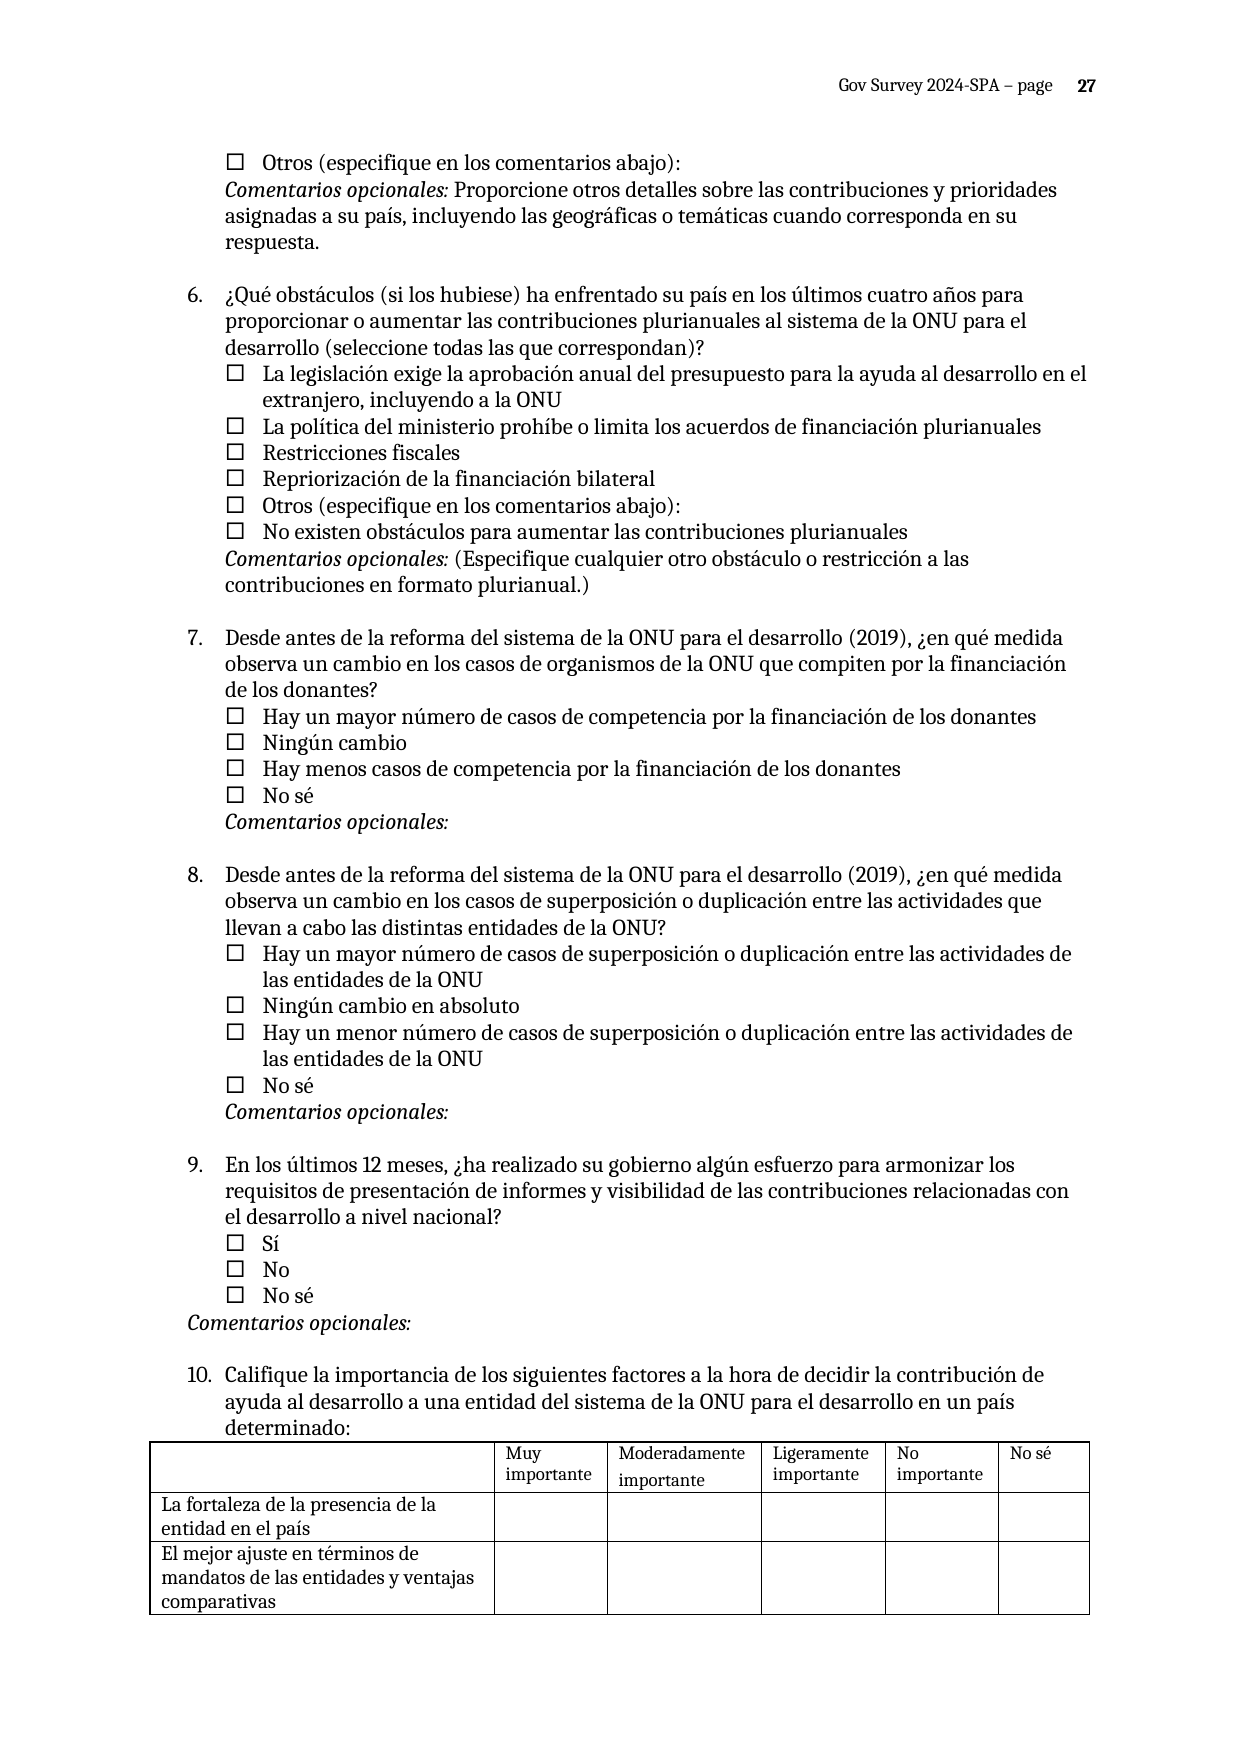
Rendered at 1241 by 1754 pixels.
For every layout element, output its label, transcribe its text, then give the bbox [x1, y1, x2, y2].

table_cell [608, 1542, 761, 1614]
table_cell La fortaleza de la presencia de la entidad en el país [151, 1493, 494, 1541]
text Comentarios opcionales: [225, 1099, 1090, 1125]
list Otros (especifique en los comentarios abajo): [225, 493, 1090, 519]
table_cell [495, 1493, 607, 1541]
list La legislación exige la aprobación anual del presupuesto para la ayuda al desarrollo en el extranjero, incluyendo a la ONU [225, 361, 1090, 413]
list Hay menos casos de competencia por la financiación de los donantes [225, 756, 1090, 782]
list No [225, 1257, 1090, 1283]
list ¿Qué obstáculos (si los hubiese) ha enfrentado su país en los últimos cuatro años para proporcionar o aumentar las contribuciones plurianuales al sistema de la ONU para el desarrollo (seleccione todas las que correspondan)? [187, 282, 1090, 361]
table_cell [762, 1542, 885, 1614]
text Comentarios opcionales: [187, 1309, 1090, 1336]
table_cell [886, 1542, 998, 1614]
table_header Moderadamente importante [608, 1443, 761, 1492]
table_header No importante [886, 1443, 998, 1492]
text Comentarios opcionales: (Especifique cualquier otro obstáculo o restricción a las contribuciones en formato plurianual.) [225, 545, 1090, 598]
text Comentarios opcionales: Proporcione otros detalles sobre las contribuciones y prioridades asignadas a su país, incluyendo las geográficas o temáticas cuando corresponda en su respuesta. [225, 176, 1090, 255]
table_cell [495, 1542, 607, 1614]
table_cell [608, 1493, 761, 1541]
list No sé [225, 782, 1090, 809]
list Desde antes de la reforma del sistema de la ONU para el desarrollo (2019), ¿en qué medida observa un cambio en los casos de superposición o duplicación entre las actividades que llevan a cabo las distintas entidades de la ONU? [187, 862, 1090, 941]
list No sé [225, 1283, 1090, 1309]
list Hay un mayor número de casos de superposición o duplicación entre las actividades de las entidades de la ONU [225, 941, 1090, 993]
table_cell [886, 1493, 998, 1541]
list Desde antes de la reforma del sistema de la ONU para el desarrollo (2019), ¿en qué medida observa un cambio en los casos de organismos de la ONU que compiten por la financiación de los donantes? [187, 624, 1090, 703]
list Restricciones fiscales [225, 440, 1090, 466]
table_header [151, 1443, 494, 1492]
list Ningún cambio [225, 730, 1090, 756]
list Repriorización de la financiación bilateral [225, 466, 1090, 493]
list Hay un menor número de casos de superposición o duplicación entre las actividades de las entidades de la ONU [225, 1020, 1090, 1072]
list Califique la importancia de los siguientes factores a la hora de decidir la contribución de ayuda al desarrollo a una entidad del sistema de la ONU para el desarrollo en un país determinado: [187, 1362, 1090, 1441]
table_cell [999, 1542, 1089, 1614]
table_cell El mejor ajuste en términos de mandatos de las entidades y ventajas comparativas [151, 1542, 494, 1614]
list No existen obstáculos para aumentar las contribuciones plurianuales [225, 519, 1090, 545]
text Comentarios opcionales: [225, 809, 1090, 835]
table_cell [999, 1493, 1089, 1541]
table_header Muy importante [495, 1443, 607, 1492]
list Ningún cambio en absoluto [225, 993, 1090, 1020]
list En los últimos 12 meses, ¿ha realizado su gobierno algún esfuerzo para armonizar los requisitos de presentación de informes y visibilidad de las contribuciones relacionadas con el desarrollo a nivel nacional? [187, 1151, 1090, 1231]
list La política del ministerio prohíbe o limita los acuerdos de financiación plurianuales [225, 413, 1090, 440]
table_header Ligeramente importante [762, 1443, 885, 1492]
list Hay un mayor número de casos de competencia por la financiación de los donantes [225, 703, 1090, 730]
list No sé [225, 1072, 1090, 1099]
table_cell [762, 1493, 885, 1541]
list Sí [225, 1231, 1090, 1257]
list Otros (especifique en los comentarios abajo): [225, 150, 1090, 176]
table_header No sé [999, 1443, 1089, 1492]
